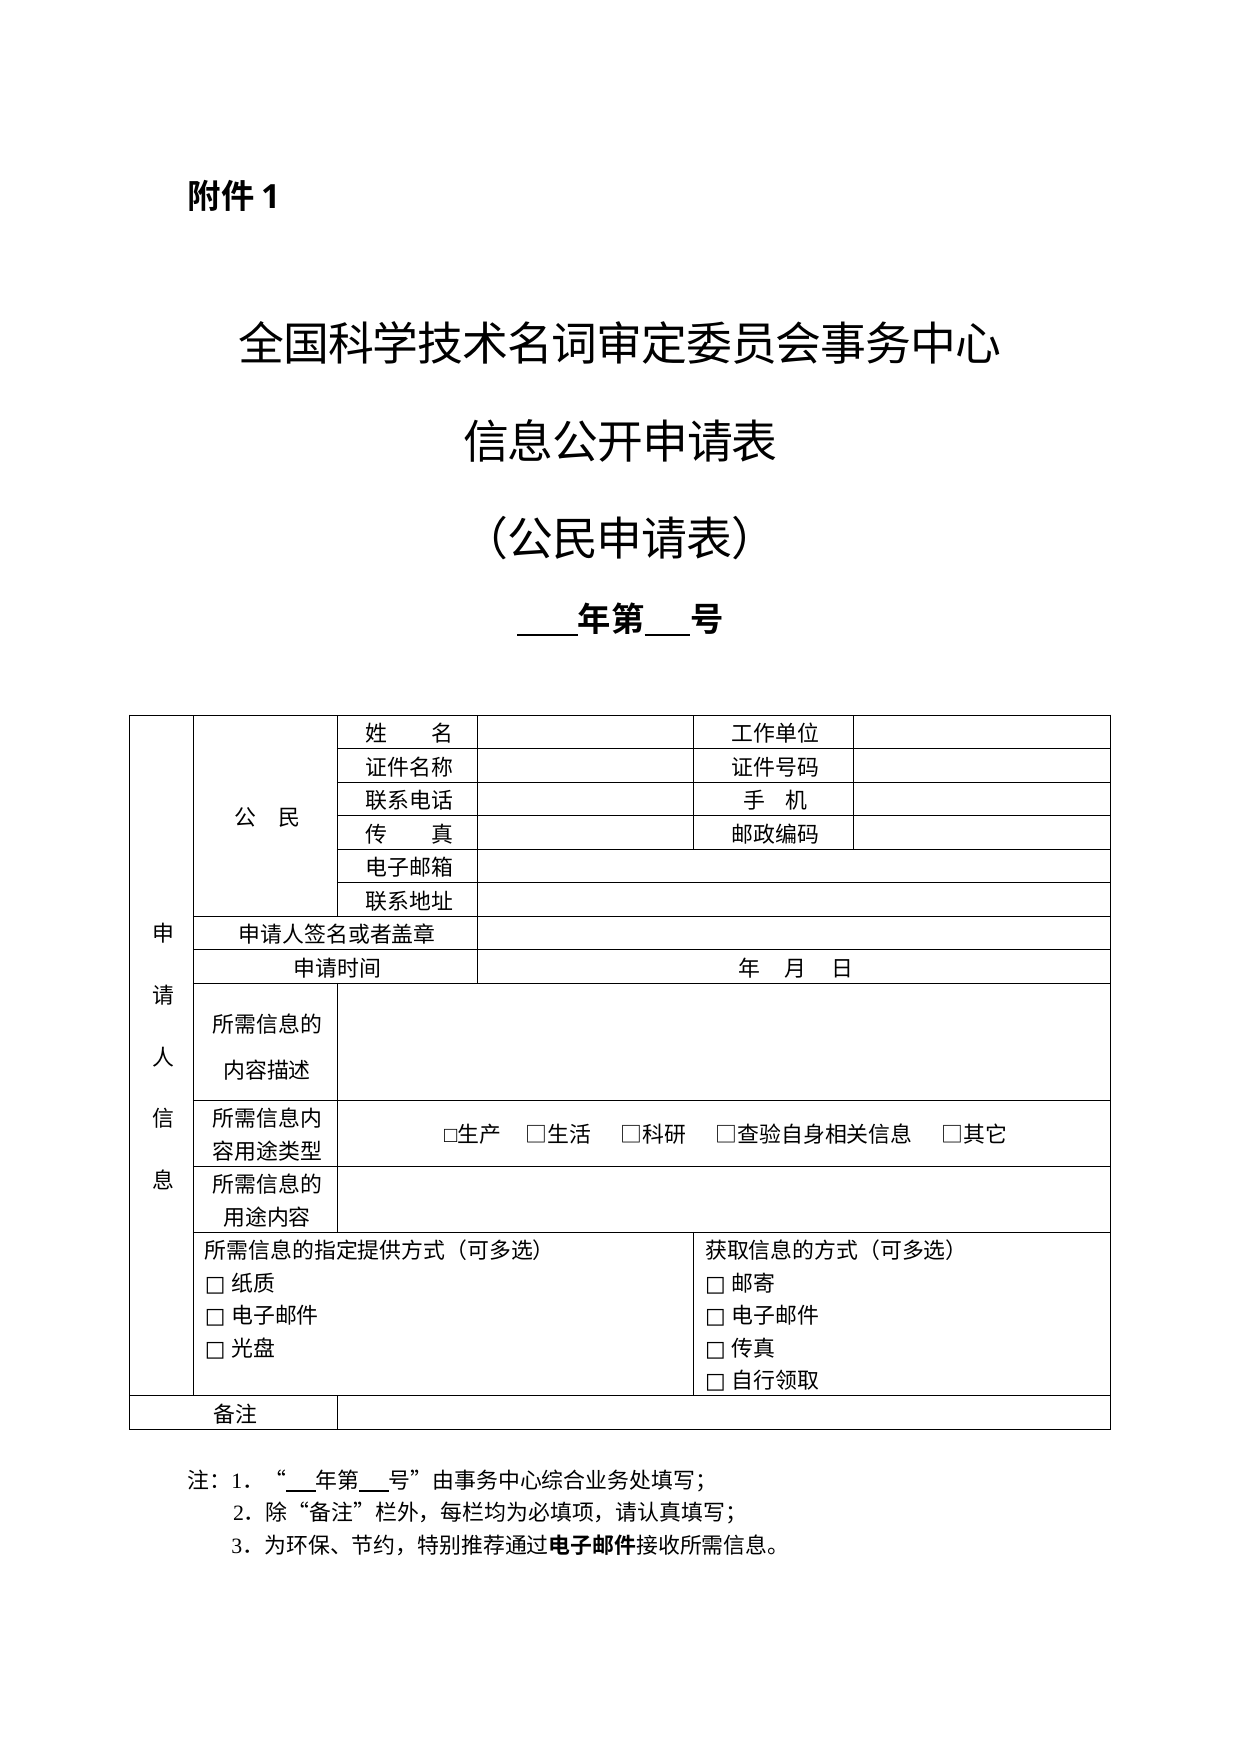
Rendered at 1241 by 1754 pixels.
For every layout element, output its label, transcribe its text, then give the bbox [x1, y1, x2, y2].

table_cell □生产 □生活 □科研 □查验自身相关信息 □其它 [338, 1101, 1110, 1166]
table_cell 电子邮箱 [338, 850, 477, 882]
text 注：1．“ 年第 号”由事务中心综合业务处填写； [187, 1462, 1053, 1495]
table_cell [338, 984, 1110, 1100]
text 3．为环保、节约，特别推荐通过电子邮件接收所需信息。 [187, 1527, 1053, 1560]
table_cell [478, 816, 693, 849]
text 全国科学技术名词审定委员会事务中心 [187, 292, 1053, 389]
table_cell 获取信息的方式（可多选） □ 邮寄 □ 电子邮件 □ 传真 □ 自行领取 [694, 1233, 1110, 1395]
table_cell [478, 783, 693, 815]
table_cell 所需信息的指定提供方式（可多选） □ 纸质 □ 电子邮件 □ 光盘 [194, 1233, 693, 1395]
table_cell [854, 816, 1110, 849]
table_cell 所需信息内容用途类型 [194, 1101, 337, 1166]
table_cell 申请时间 [194, 950, 477, 983]
table_cell [338, 1396, 1110, 1429]
table_header [478, 716, 693, 748]
table_cell [478, 749, 693, 782]
table_cell 所需信息的 内容描述 [194, 984, 337, 1100]
table_cell 邮政编码 [694, 816, 853, 849]
table_header 公 民 [194, 716, 337, 916]
text 年第 号 [187, 584, 1053, 649]
table_cell 所需信息的用途内容 [194, 1167, 337, 1232]
table_cell 年 月 日 [478, 950, 1110, 983]
table_cell 联系地址 [338, 883, 477, 916]
table_cell 联系电话 [338, 783, 477, 815]
table_header 姓 名 [338, 716, 477, 748]
table_header [854, 716, 1110, 748]
table_header 工作单位 [694, 716, 853, 748]
table_cell 传 真 [338, 816, 477, 849]
table_cell [478, 917, 1110, 949]
table_cell [338, 1167, 1110, 1232]
table_cell [854, 783, 1110, 815]
table_cell [478, 883, 1110, 916]
table_header 申 请 人 信 息 [130, 716, 193, 1395]
table_cell 手 机 [694, 783, 853, 815]
table_cell [478, 850, 1110, 882]
table_cell 备注 [130, 1396, 337, 1429]
text 信息公开申请表 （公民申请表） [187, 389, 1053, 584]
text 附件1 [187, 162, 1053, 227]
table_cell 证件号码 [694, 749, 853, 782]
table_cell [854, 749, 1110, 782]
table_cell 申请人签名或者盖章 [194, 917, 477, 949]
table_cell 证件名称 [338, 749, 477, 782]
text 2．除“备注”栏外，每栏均为必填项，请认真填写； [187, 1495, 1053, 1527]
